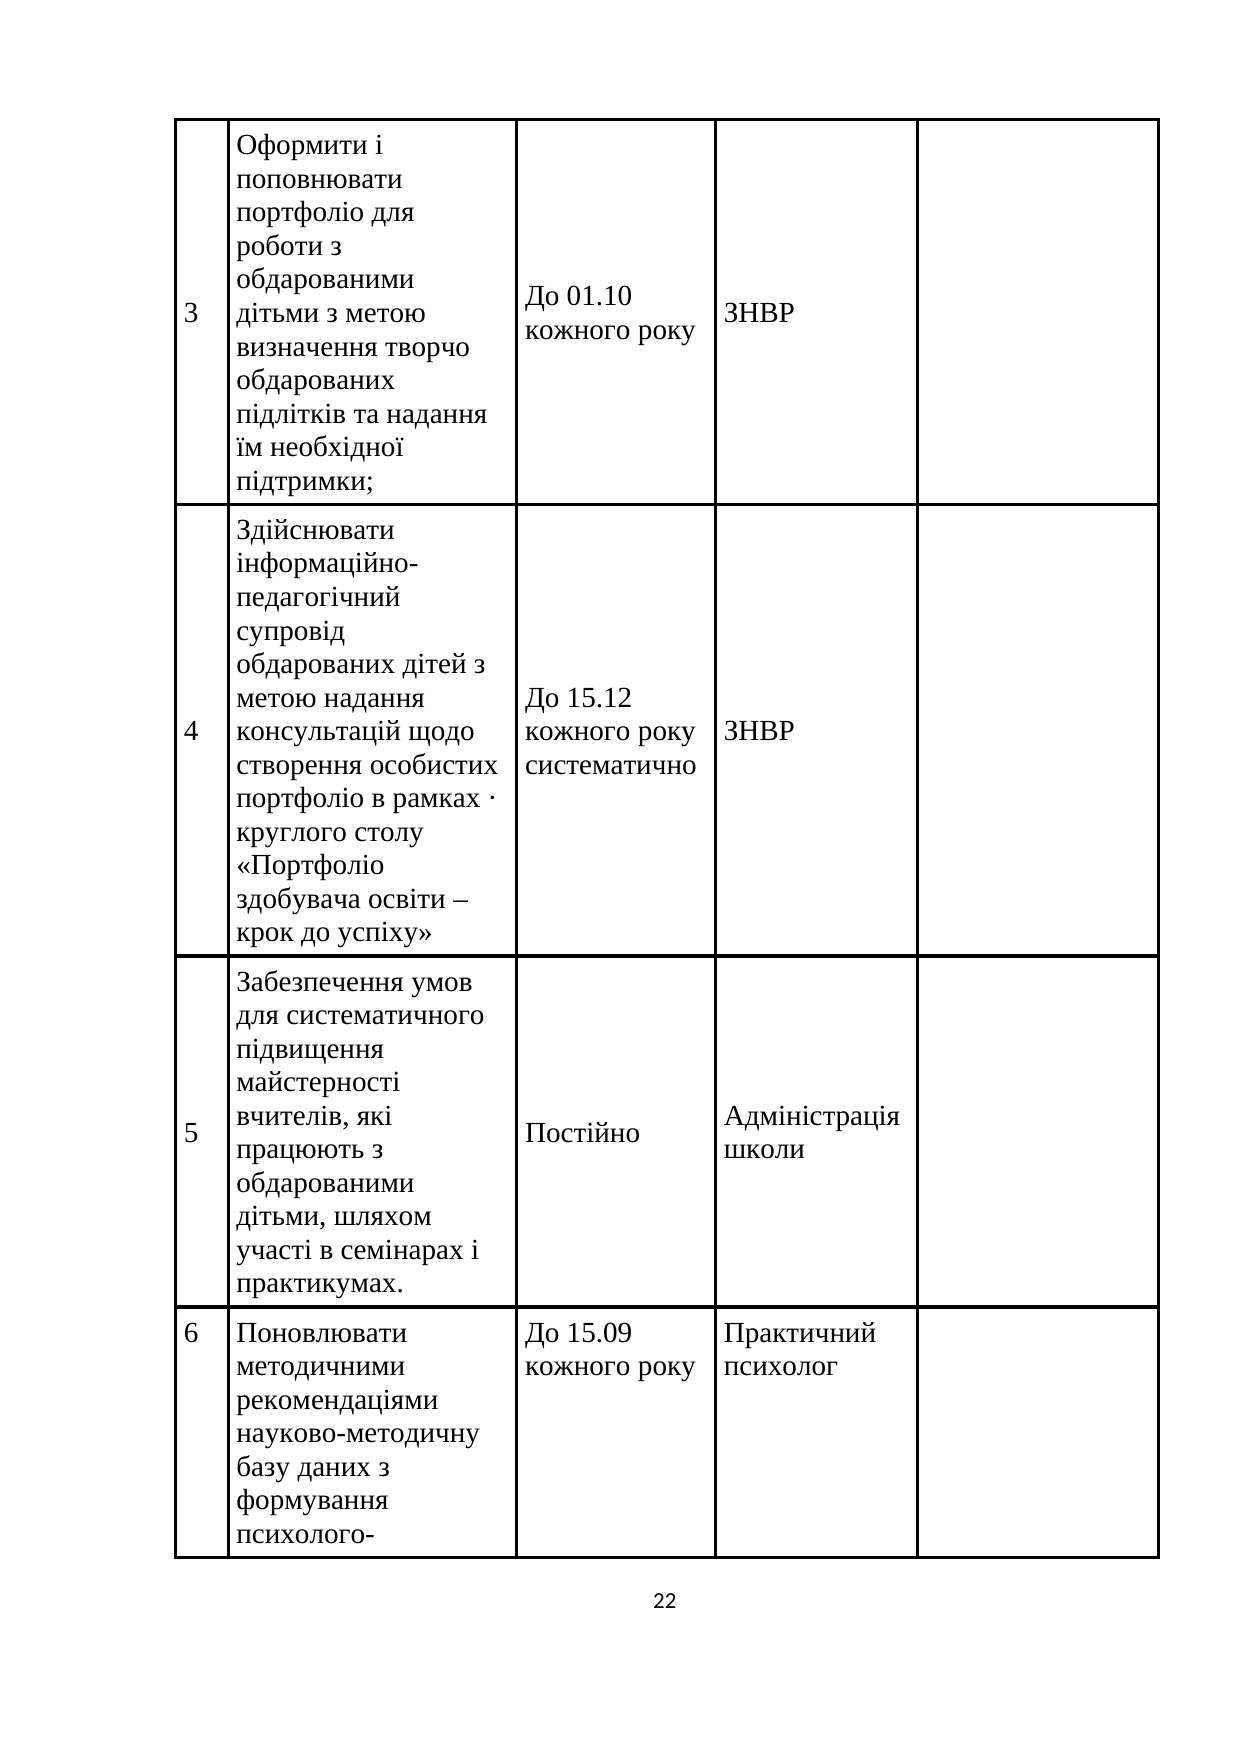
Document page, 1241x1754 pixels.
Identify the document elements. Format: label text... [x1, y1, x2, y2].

table_cell 6 [177, 1309, 227, 1556]
table_cell 4 [177, 506, 227, 954]
table_cell Практичний психолог [717, 1309, 916, 1556]
table_cell Постійно [518, 958, 714, 1305]
table_cell До 15.12 кожного року систематично [518, 506, 714, 954]
table_cell Здійснювати інформаційно-педагогічний супровід обдарованих дітей з метою надання консультацій щодо створення особистих портфоліо в рамках · круглого столу «Портфоліо здобувача освіти – крок до успіху» [230, 506, 515, 954]
table_cell Адміністрація школи [717, 958, 916, 1305]
table_cell ЗНВР [717, 506, 916, 954]
table_cell [919, 1309, 1157, 1556]
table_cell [518, 1309, 714, 1556]
table_cell [919, 121, 1157, 503]
table_cell 5 [177, 958, 227, 1305]
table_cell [230, 1309, 515, 1556]
table_cell [919, 506, 1157, 954]
table_cell 3 [177, 121, 227, 503]
table_cell [919, 958, 1157, 1305]
table_cell ЗНВР [717, 121, 916, 503]
table_cell Забезпечення умов для систематичного підвищення майстерності вчителів, які працюють з обдарованими дітьми, шляхом участі в семінарах і практикумах. [230, 958, 515, 1305]
table_cell Оформити і поповнювати портфоліо для роботи з обдарованими дітьми з метою визначення творчо обдарованих підлітків та надання їм необхідної підтримки; [230, 121, 515, 503]
table_cell До 01.10 кожного року [518, 121, 714, 503]
